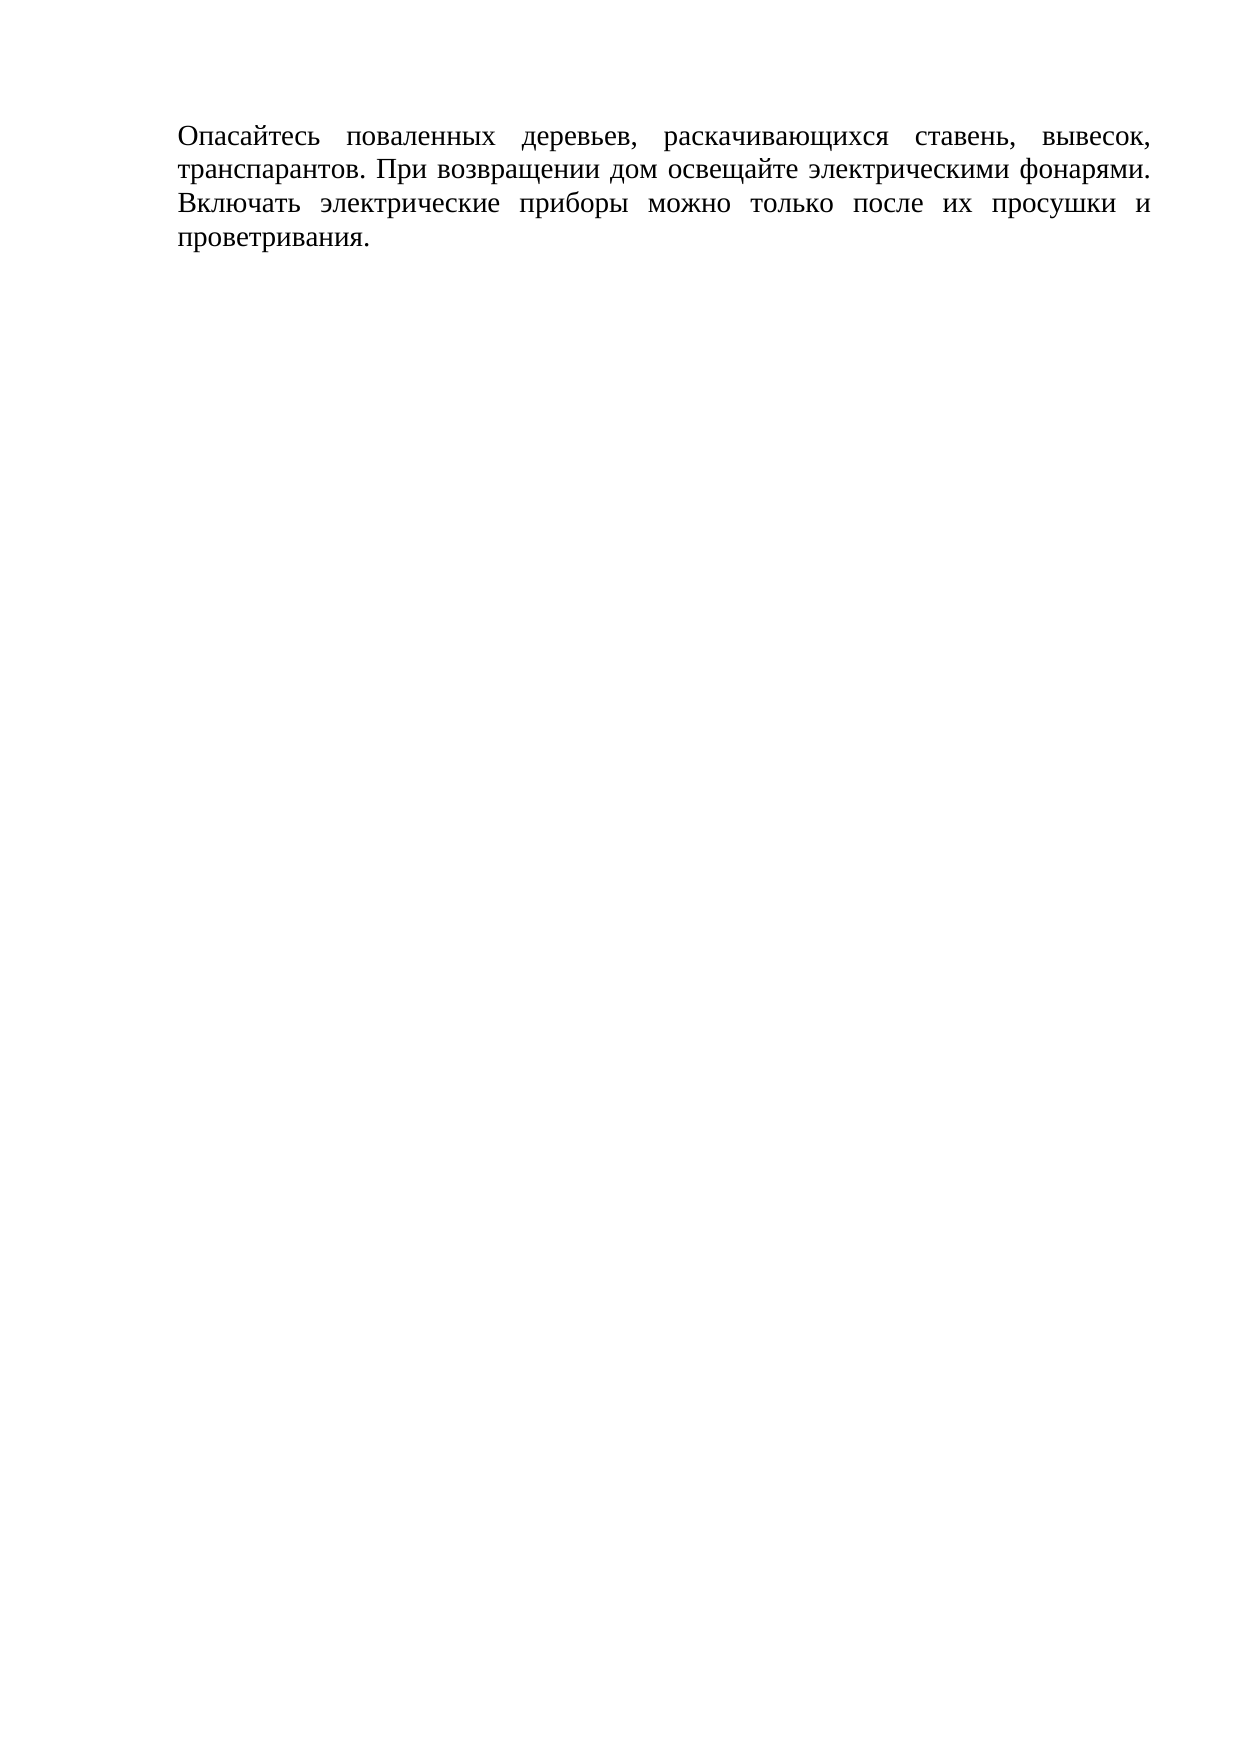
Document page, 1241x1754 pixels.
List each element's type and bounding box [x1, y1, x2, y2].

text [177, 118, 1152, 252]
